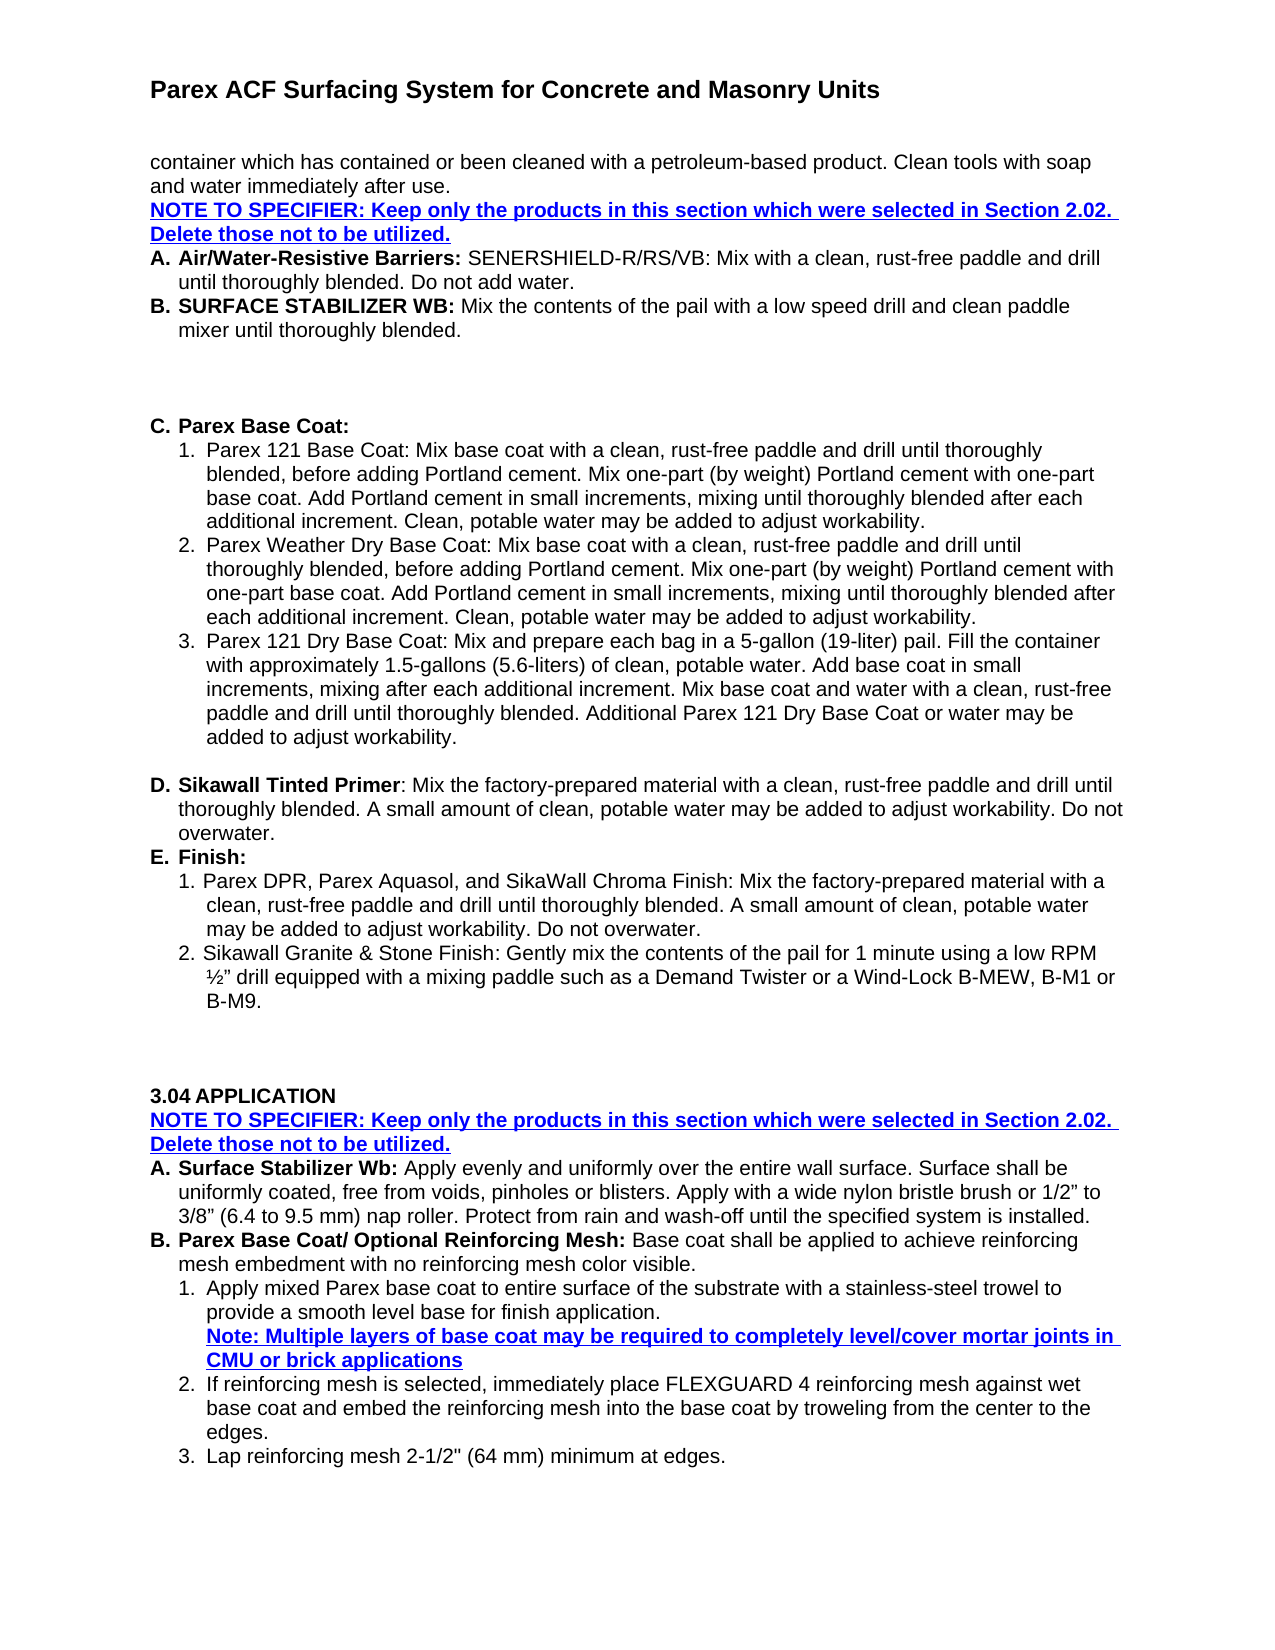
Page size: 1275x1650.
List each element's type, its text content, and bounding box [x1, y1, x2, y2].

list Apply mixed Parex base coat to entire surface of the substrate with a stainless-steel trowel to provide a smooth level base for finish application. [178, 1276, 1125, 1324]
list Sikawall Granite & Stone Finish: Gently mix the contents of the pail for 1 minute using a low RPM ½” drill equipped with a mixing paddle such as a Demand Twister or a Wind-Lock B-MEW, B-M1 or B-M9. [178, 941, 1125, 1012]
list Parex Weather Dry Base Coat: Mix base coat with a clean, rust-free paddle and drill until thoroughly blended, before adding Portland cement. Mix one-part (by weight) Portland cement with one-part base coat. Add Portland cement in small increments, mixing until thoroughly blended after each additional increment. Clean, potable water may be added to adjust workability. [178, 533, 1125, 629]
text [150, 150, 1125, 198]
list Parex Base Coat/ Optional Reinforcing Mesh: Base coat shall be applied to achieve reinforcing mesh embedment with no reinforcing mesh color visible. [150, 1228, 1125, 1276]
list Air/Water-Resistive Barriers: SENERSHIELD-R/RS/VB: Mix with a clean, rust-free paddle and drill until thoroughly blended. Do not add water. [150, 246, 1125, 294]
list Surface Stabilizer Wb: Apply evenly and uniformly over the entire wall surface. Surface shall be uniformly coated, free from voids, pinholes or blisters. Apply with a wide nylon bristle brush or 1/2” to 3/8” (6.4 to 9.5 mm) nap roller. Protect from rain and wash-off until the specified system is installed. [150, 1156, 1125, 1228]
list Parex Base Coat: [150, 413, 1125, 437]
list Sikawall Tinted Primer: Mix the factory-prepared material with a clean, rust-free paddle and drill until thoroughly blended. A small amount of clean, potable water may be added to adjust workability. Do not overwater. [150, 773, 1125, 845]
text NOTE TO SPECIFIER: Keep only the products in this section which were selected in Section 2.02. Delete those not to be utilized. [150, 1108, 1125, 1156]
list SURFACE STABILIZER WB: Mix the contents of the pail with a low speed drill and clean paddle mixer until thoroughly blended. [150, 294, 1125, 342]
list Parex DPR, Parex Aquasol, and SikaWall Chroma Finish: Mix the factory-prepared material with a clean, rust-free paddle and drill until thoroughly blended. A small amount of clean, potable water may be added to adjust workability. Do not overwater. [178, 869, 1125, 941]
text NOTE TO SPECIFIER: Keep only the products in this section which were selected in Section 2.02. Delete those not to be utilized. [150, 198, 1125, 246]
text Note: Multiple layers of base coat may be required to completely level/cover mortar joints in CMU or brick applications [206, 1324, 1125, 1372]
list Parex 121 Dry Base Coat: Mix and prepare each bag in a 5-gallon (19-liter) pail. Fill the container with approximately 1.5-gallons (5.6-liters) of clean, potable water. Add base coat in small increments, mixing after each additional increment. Mix base coat and water with a clean, rust-free paddle and drill until thoroughly blended. Additional Parex 121 Dry Base Coat or water may be added to adjust workability. [178, 629, 1125, 749]
list If reinforcing mesh is selected, immediately place FLEXGUARD 4 reinforcing mesh against wet base coat and embed the reinforcing mesh into the base coat by troweling from the center to the edges. [178, 1372, 1125, 1444]
list Lap reinforcing mesh 2-1/2" (64 mm) minimum at edges. [178, 1444, 1125, 1468]
list Finish: [150, 845, 1125, 869]
list APPLICATION [150, 1084, 1125, 1108]
list Parex 121 Base Coat: Mix base coat with a clean, rust-free paddle and drill until thoroughly blended, before adding Portland cement. Mix one-part (by weight) Portland cement with one-part base coat. Add Portland cement in small increments, mixing until thoroughly blended after each additional increment. Clean, potable water may be added to adjust workability. [178, 437, 1125, 533]
